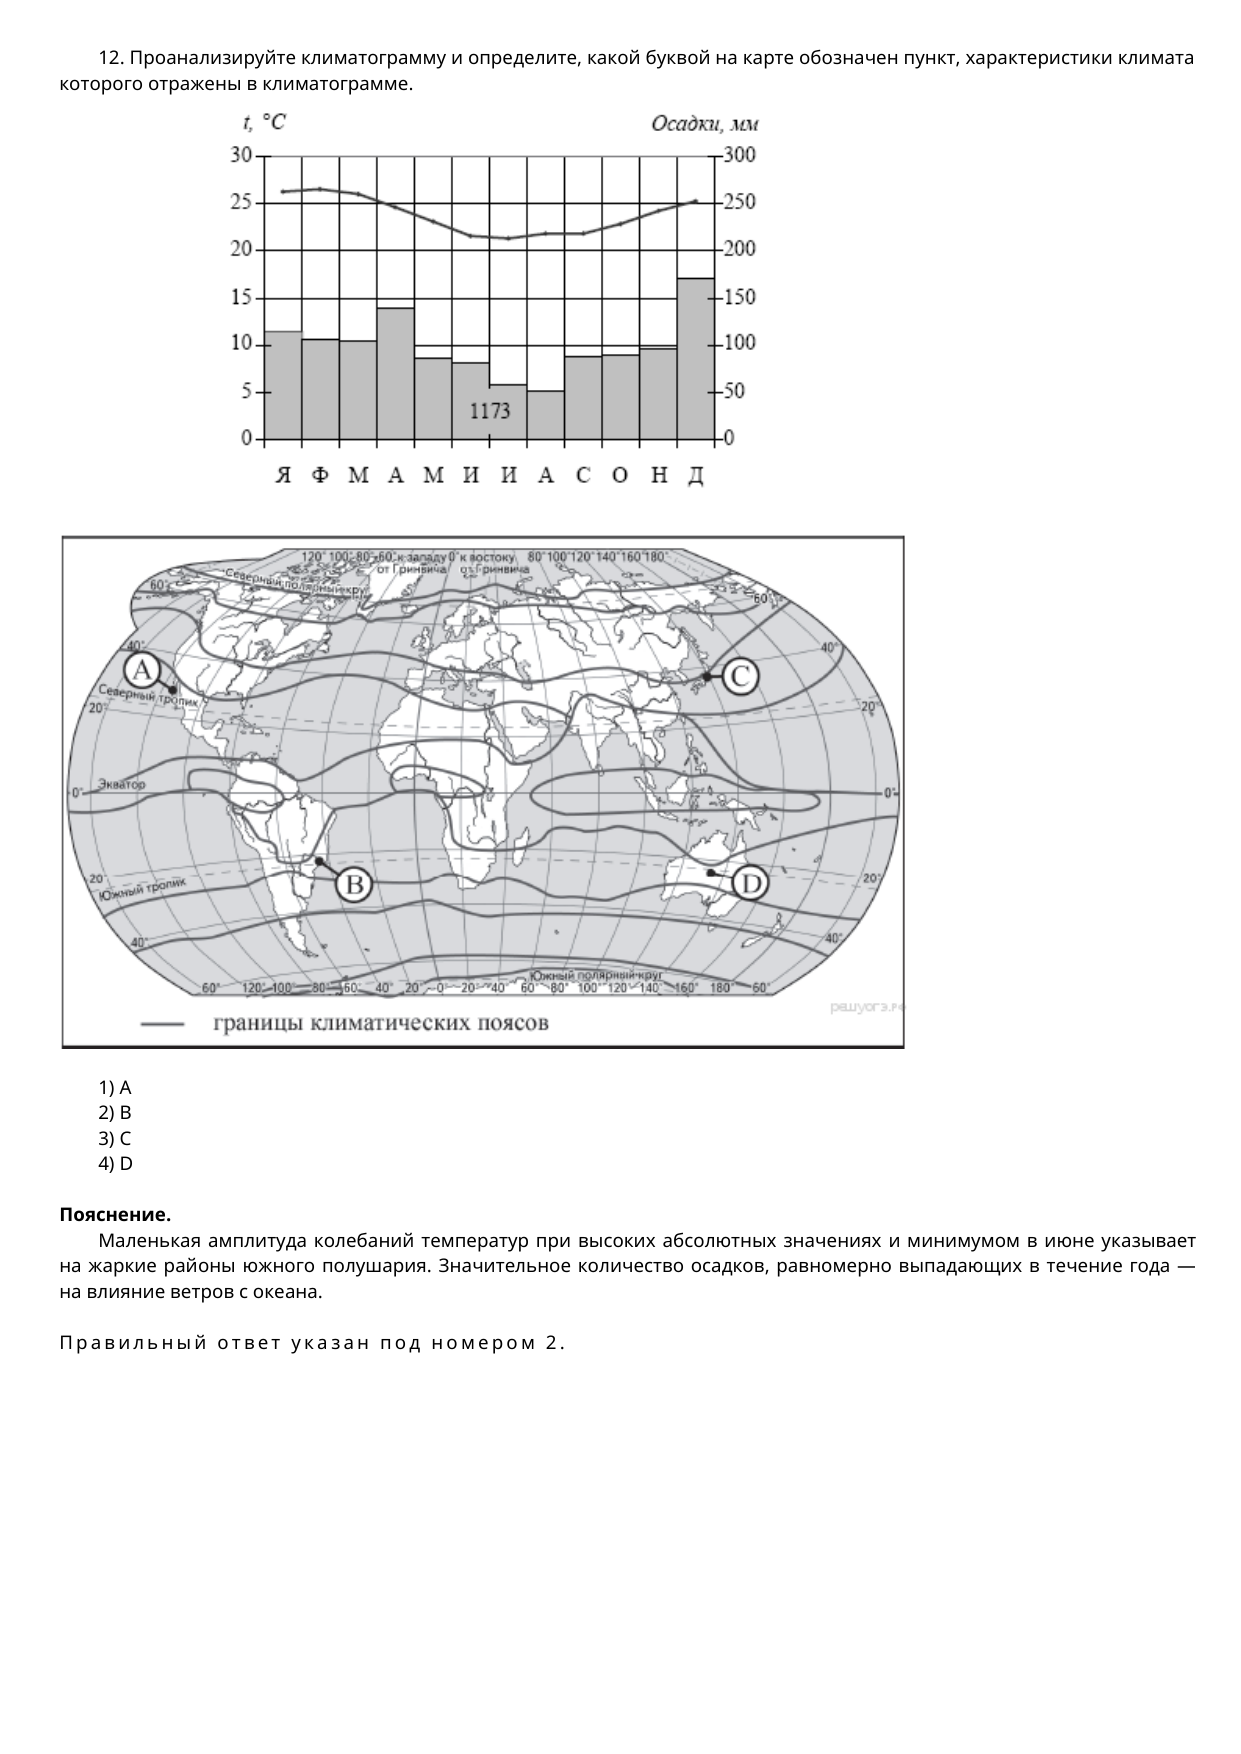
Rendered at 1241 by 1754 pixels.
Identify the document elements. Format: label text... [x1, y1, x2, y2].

text 3) C [59, 1125, 1196, 1151]
text 1) A [59, 1074, 1196, 1099]
picture [59, 95, 908, 1049]
text 4) D [59, 1151, 1196, 1176]
text Маленькая амплитуда колебаний температур при высоких абсолютных значениях и минимумом в июне указывает на жаркие районы южного полушария. Значительное количество осадков, равномерно выпадающих в течение года — на влияние ветров с океана. [59, 1227, 1196, 1304]
text Правильный ответ указан под номером 2. [59, 1329, 1196, 1355]
text 2) B [59, 1099, 1196, 1125]
text Пояснение. [59, 1202, 1196, 1227]
